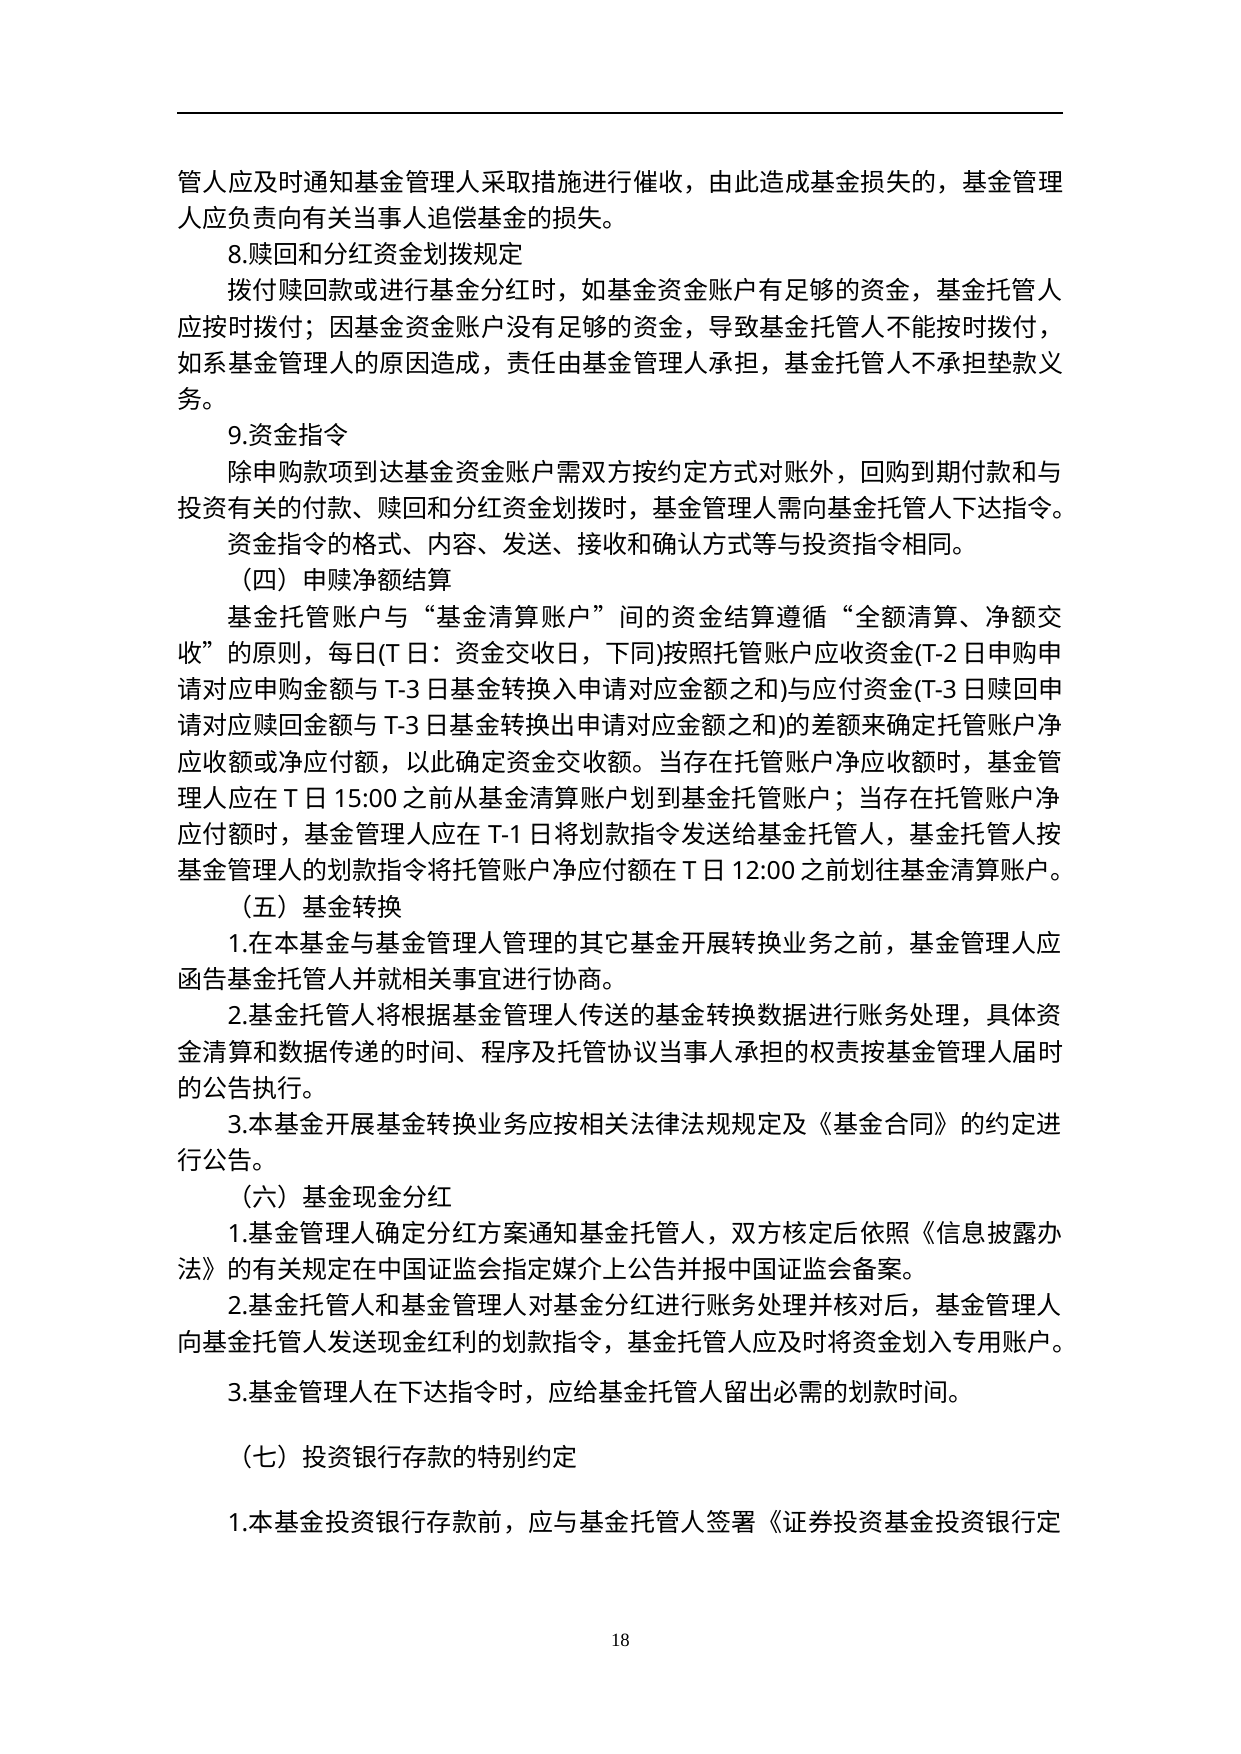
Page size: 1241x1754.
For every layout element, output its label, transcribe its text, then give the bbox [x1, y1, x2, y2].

text 3.基金管理人在下达指令时，应给基金托管人留出必需的划款时间。 [177, 1358, 1063, 1423]
text （七）投资银行存款的特别约定 [177, 1423, 1063, 1488]
text 拨付赎回款或进行基金分红时，如基金资金账户有足够的资金，基金托管人应按时拨付；因基金资金账户没有足够的资金，导致基金托管人不能按时拨付，如系基金管理人的原因造成，责任由基金管理人承担，基金托管人不承担垫款义务。 [177, 271, 1063, 416]
text 除申购款项到达基金资金账户需双方按约定方式对账外，回购到期付款和与投资有关的付款、赎回和分红资金划拨时，基金管理人需向基金托管人下达指令。 [177, 452, 1063, 524]
text 资金指令的格式、内容、发送、接收和确认方式等与投资指令相同。 [177, 524, 1063, 561]
text （五）基金转换 [177, 887, 1063, 923]
text 8.赎回和分红资金划拨规定 [177, 234, 1063, 271]
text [177, 1488, 1063, 1553]
text 2.基金托管人将根据基金管理人传送的基金转换数据进行账务处理，具体资金清算和数据传递的时间、程序及托管协议当事人承担的权责按基金管理人届时的公告执行。 [177, 996, 1063, 1104]
text 基金托管账户与“基金清算账户”间的资金结算遵循“全额清算、净额交收”的原则，每日(T日：资金交收日，下同)按照托管账户应收资金(T-2日申购申请对应申购金额与T-3日基金转换入申请对应金额之和)与应付资金(T-3日赎回申请对应赎回金额与T-3日基金转换出申请对应金额之和)的差额来确定托管账户净应收额或净应付额，以此确定资金交收额。当存在托管账户净应收额时，基金管理人应在T日15:00之前从基金清算账户划到基金托管账户；当存在托管账户净应付额时，基金管理人应在T-1日将划款指令发送给基金托管人，基金托管人按基金管理人的划款指令将托管账户净应付额在T日12:00之前划往基金清算账户。 [177, 597, 1063, 887]
text 1.基金管理人确定分红方案通知基金托管人，双方核定后依照《信息披露办法》的有关规定在中国证监会指定媒介上公告并报中国证监会备案。 [177, 1213, 1063, 1286]
text 3.本基金开展基金转换业务应按相关法律法规规定及《基金合同》的约定进行公告。 [177, 1104, 1063, 1177]
text 9.资金指令 [177, 416, 1063, 452]
text （四）申赎净额结算 [177, 561, 1063, 597]
text （六）基金现金分红 [177, 1177, 1063, 1213]
text 2.基金托管人和基金管理人对基金分红进行账务处理并核对后，基金管理人向基金托管人发送现金红利的划款指令，基金托管人应及时将资金划入专用账户。 [177, 1286, 1063, 1358]
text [177, 162, 1063, 234]
text 1.在本基金与基金管理人管理的其它基金开展转换业务之前，基金管理人应函告基金托管人并就相关事宜进行协商。 [177, 923, 1063, 996]
